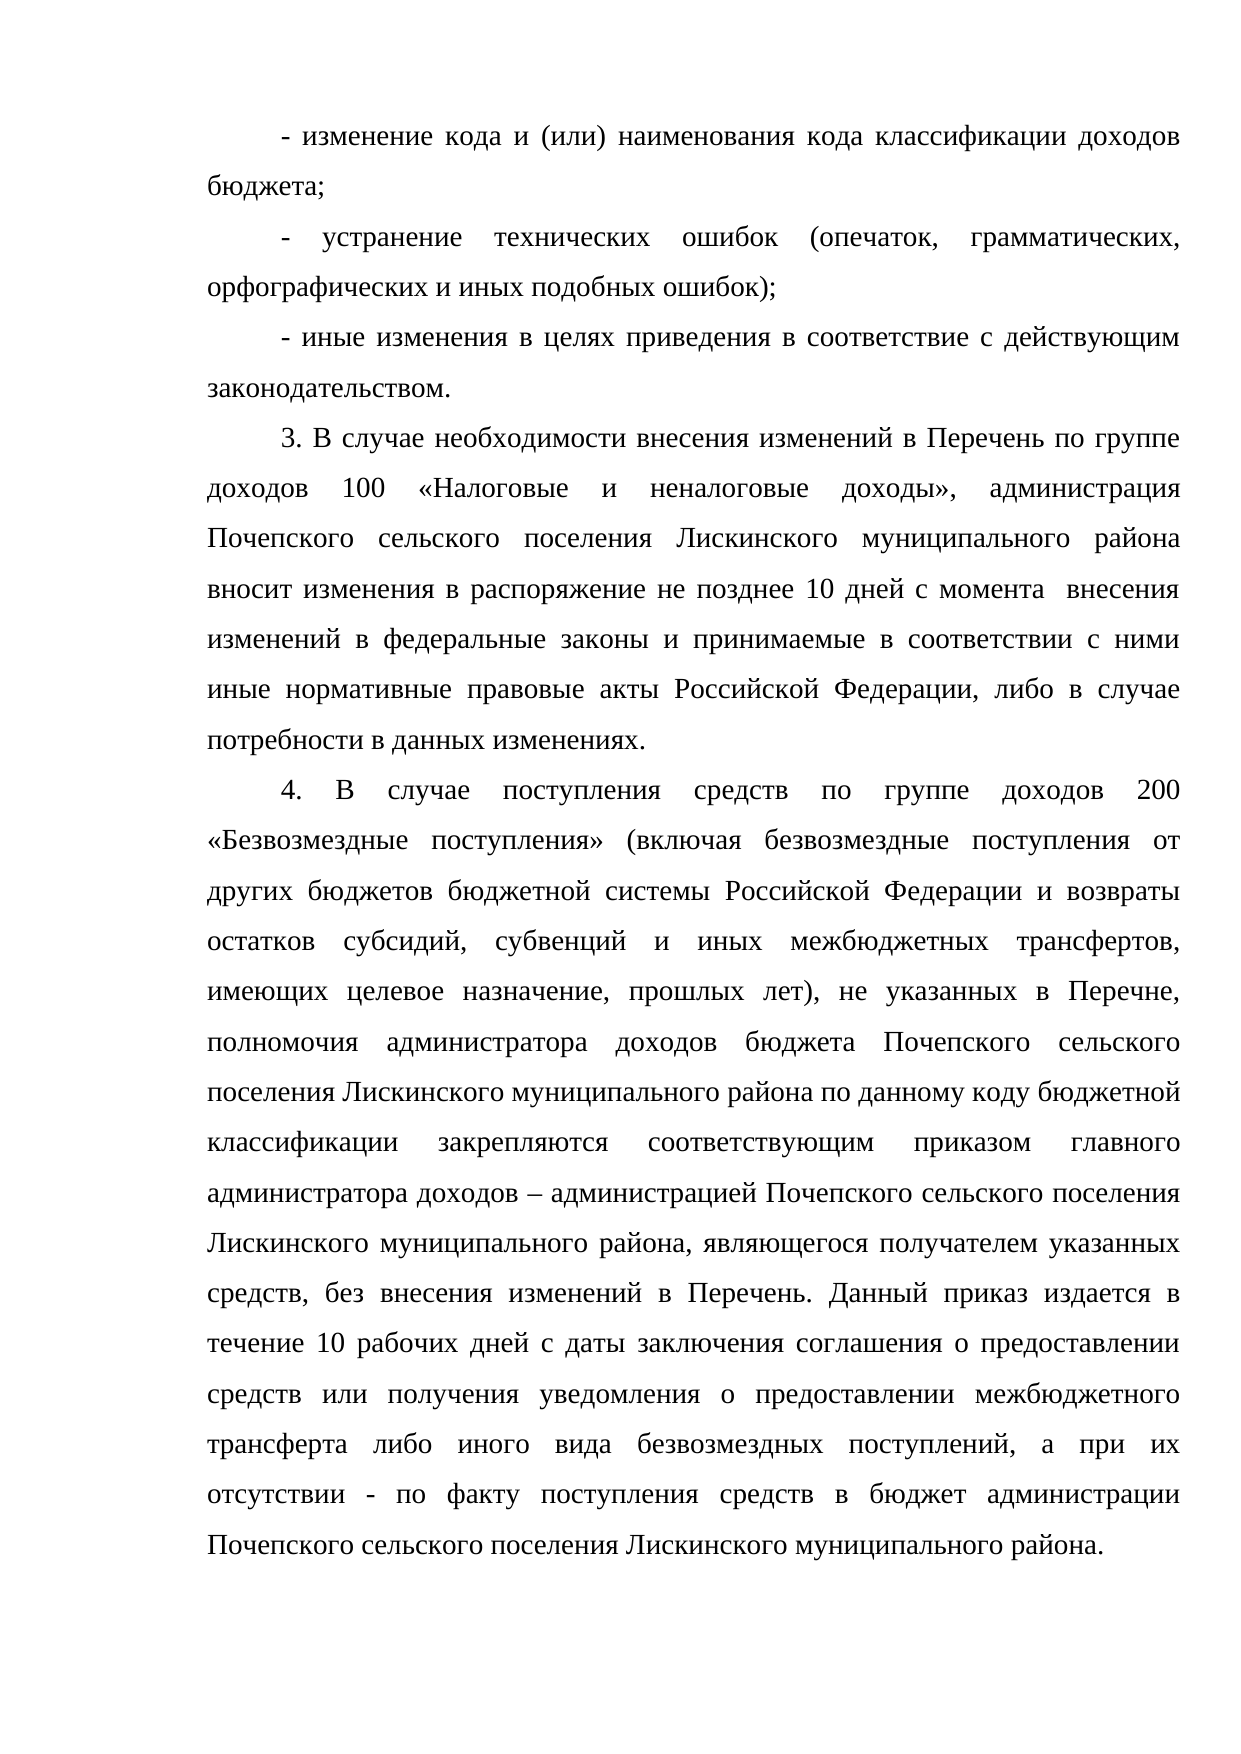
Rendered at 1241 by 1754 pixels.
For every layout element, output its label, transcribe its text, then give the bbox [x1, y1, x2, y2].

text - иные изменения в целях приведения в соответствие с действующим законодательством. [207, 319, 1181, 403]
text 3. В случае необходимости внесения изменений в Перечень по группе доходов 100 «Налоговые и неналоговые доходы», администрация Почепского сельского поселения Лискинского муниципального района вносит изменения в распоряжение не позднее 10 дней с момента внесения изменений в федеральные законы и принимаемые в соответствии с ними иные нормативные правовые акты Российской Федерации, либо в случае потребности в данных изменениях. [207, 420, 1181, 755]
text - устранение технических ошибок (опечаток, грамматических, орфографических и иных подобных ошибок); [207, 219, 1181, 303]
text 4. В случае поступления средств по группе доходов 200 «Безвозмездные поступления» (включая безвозмездные поступления от других бюджетов бюджетной системы Российской Федерации и возвраты остатков субсидий, субвенций и иных межбюджетных трансфертов, имеющих целевое назначение, прошлых лет), не указанных в Перечне, полномочия администратора доходов бюджета Почепского сельского поселения Лискинского муниципального района по данному коду бюджетной классификации закрепляются соответствующим приказом главного администратора доходов – администрацией Почепского сельского поселения Лискинского муниципального района, являющегося получателем указанных средств, без внесения изменений в Перечень. Данный приказ издается в течение 10 рабочих дней с даты заключения соглашения о предоставлении средств или получения уведомления о предоставлении межбюджетного трансферта либо иного вида безвозмездных поступлений, а при их отсутствии - по факту поступления средств в бюджет администрации Почепского сельского поселения Лискинского муниципального района. [207, 772, 1181, 1560]
text - изменение кода и (или) наименования кода классификации доходов бюджета; [207, 118, 1181, 202]
